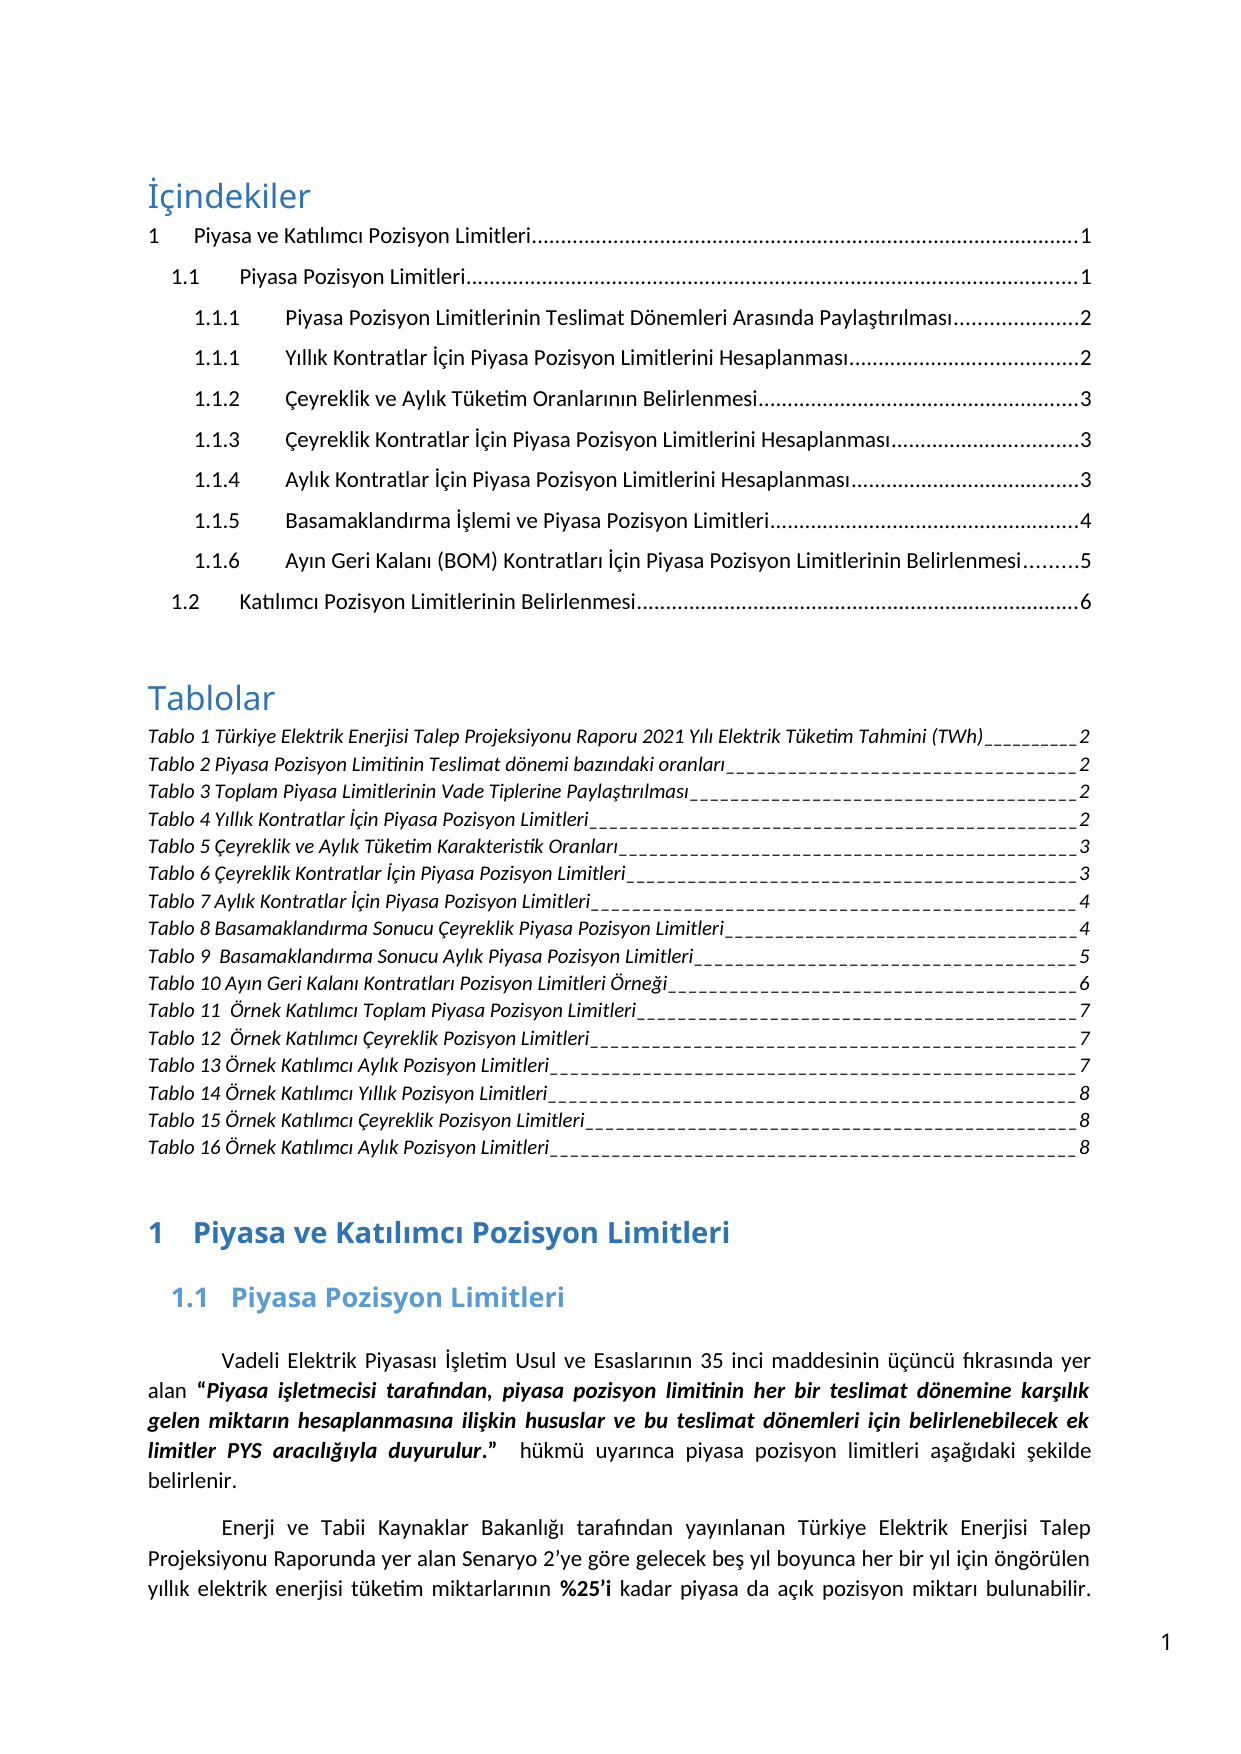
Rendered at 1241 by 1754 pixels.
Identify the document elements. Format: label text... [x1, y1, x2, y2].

text Tablo 5 Çeyreklik ve Aylık Tüketim Karakteristik Oranları 3 [148, 833, 1093, 859]
text Tablo 4 Yıllık Kontratlar İçin Piyasa Pozisyon Limitleri 2 [148, 806, 1093, 831]
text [148, 1513, 1093, 1602]
text Tablo 8 Basamaklandırma Sonucu Çeyreklik Piyasa Pozisyon Limitleri 4 [148, 915, 1093, 941]
text Tablolar [148, 675, 1093, 720]
text Tablo 12 Örnek Katılımcı Çeyreklik Pozisyon Limitleri 7 [148, 1025, 1093, 1050]
text Tablo 1 Türkiye Elektrik Enerjisi Talep Projeksiyonu Raporu 2021 Yılı Elektrik Tüketim Tahmini (TWh) 2 [148, 724, 1093, 749]
text Tablo 14 Örnek Katılımcı Yıllık Pozisyon Limitleri 8 [148, 1080, 1093, 1105]
text Tablo 15 Örnek Katılımcı Çeyreklik Pozisyon Limitleri 8 [148, 1107, 1093, 1133]
subtitle Piyasa Pozisyon Limitleri [171, 1278, 1093, 1315]
text Tablo 13 Örnek Katılımcı Aylık Pozisyon Limitleri 7 [148, 1052, 1093, 1078]
text Tablo 2 Piyasa Pozisyon Limitinin Teslimat dönemi bazındaki oranları 2 [148, 751, 1093, 776]
text Vadeli Elektrik Piyasası İşletim Usul ve Esaslarının 35 inci maddesinin üçüncü fıkrasında yer alan “Piyasa işletmecisi tarafından, piyasa pozisyon limitinin her bir teslimat dönemine karşılık gelen miktarın hesaplanmasına ilişkin hususlar ve bu teslimat dönemleri için belirlenebilecek ek limitler PYS aracılığıyla duyurulur.” hükmü uyarınca piyasa pozisyon limitleri aşağıdaki şekilde belirlenir. [148, 1346, 1093, 1495]
text Tablo 7 Aylık Kontratlar İçin Piyasa Pozisyon Limitleri 4 [148, 888, 1093, 913]
subtitle Piyasa ve Katılımcı Pozisyon Limitleri [148, 1212, 1093, 1252]
text Tablo 16 Örnek Katılımcı Aylık Pozisyon Limitleri 8 [148, 1134, 1093, 1160]
text Tablo 11 Örnek Katılımcı Toplam Piyasa Pozisyon Limitleri 7 [148, 998, 1093, 1023]
text Tablo 6 Çeyreklik Kontratlar İçin Piyasa Pozisyon Limitleri 3 [148, 861, 1093, 886]
text Tablo 3 Toplam Piyasa Limitlerinin Vade Tiplerine Paylaştırılması 2 [148, 778, 1093, 804]
text Tablo 10 Ayın Geri Kalanı Kontratları Pozisyon Limitleri Örneği 6 [148, 970, 1093, 996]
text Tablo 9 Basamaklandırma Sonucu Aylık Piyasa Pozisyon Limitleri 5 [148, 943, 1093, 968]
